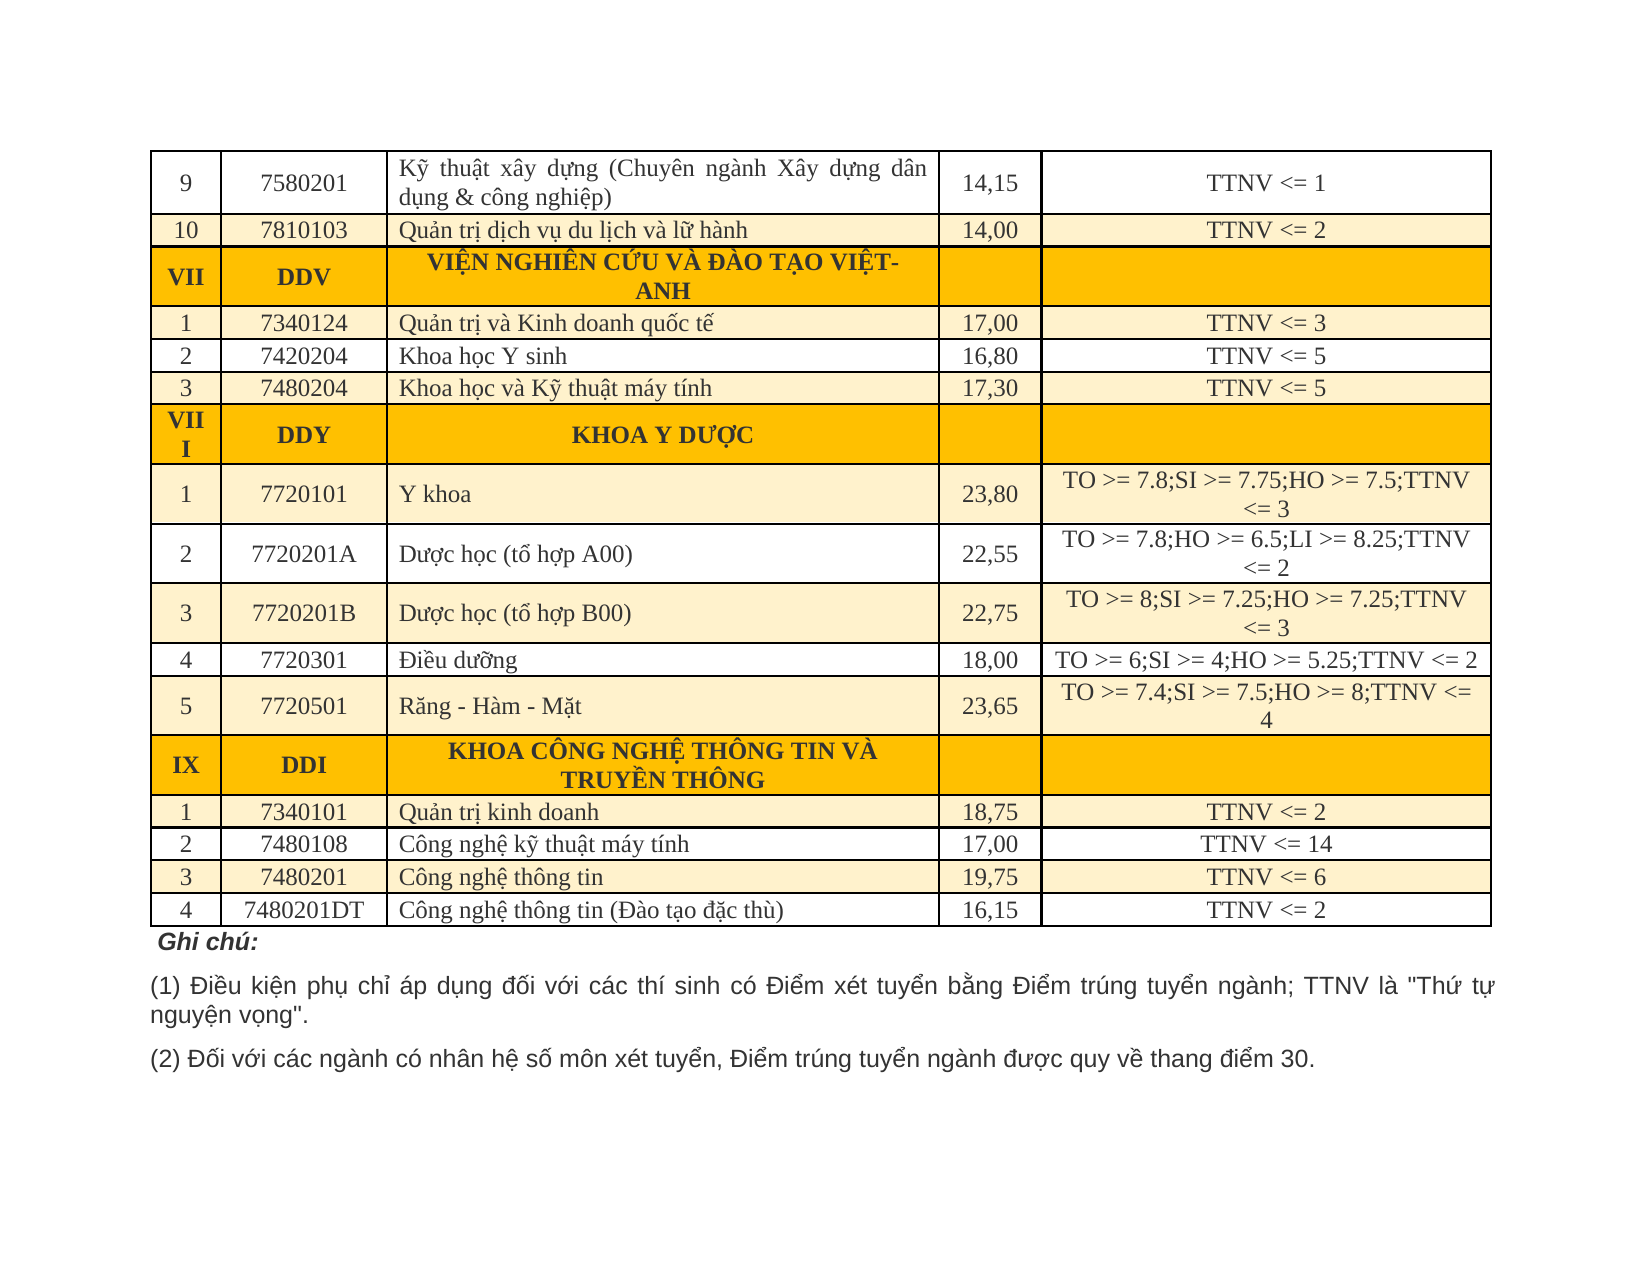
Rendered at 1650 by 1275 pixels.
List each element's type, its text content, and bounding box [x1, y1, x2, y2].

table_cell Công nghệ thông tin (Đào tạo đặc thù) [388, 894, 938, 925]
table_cell DDY [222, 405, 386, 463]
table_cell [1043, 405, 1490, 463]
table_cell 3 [152, 861, 220, 892]
table_cell 7720201B [222, 584, 386, 642]
table_cell [1043, 736, 1490, 794]
table_cell Quản trị và Kinh doanh quốc tế [388, 307, 938, 338]
table_cell 14,00 [940, 215, 1040, 245]
table_cell TTNV <= 5 [1043, 373, 1490, 403]
table_cell 22,55 [940, 525, 1040, 582]
table_cell 7480108 [222, 829, 386, 859]
table_cell Dược học (tổ hợp B00) [388, 584, 938, 642]
table_cell 7480204 [222, 373, 386, 403]
table_cell 7810103 [222, 215, 386, 245]
table_cell 16,15 [940, 894, 1040, 925]
table_cell 7480201DT [222, 894, 386, 925]
table_cell KHOA CÔNG NGHỆ THÔNG TIN VÀ TRUYỀN THÔNG [388, 736, 938, 794]
table_cell 7480201 [222, 861, 386, 892]
table_cell 7580201 [222, 152, 386, 212]
table_cell 7420204 [222, 340, 386, 371]
table_cell 23,65 [940, 677, 1040, 734]
table_cell [940, 405, 1040, 463]
table_cell Công nghệ kỹ thuật máy tính [388, 829, 938, 859]
table_cell 7720101 [222, 465, 386, 522]
table_cell 1 [152, 465, 220, 522]
table_cell TTNV <= 2 [1043, 215, 1490, 245]
table_cell 2 [152, 525, 220, 582]
table_cell DDV [222, 248, 386, 305]
table_cell 7720201A [222, 525, 386, 582]
table_cell Quản trị kinh doanh [388, 796, 938, 826]
table_cell Khoa học Y sinh [388, 340, 938, 371]
table_cell 16,80 [940, 340, 1040, 371]
table_cell Dược học (tổ hợp A00) [388, 525, 938, 582]
table_cell TTNV <= 6 [1043, 861, 1490, 892]
table_cell 22,75 [940, 584, 1040, 642]
text (1) Điều kiện phụ chỉ áp dụng đối với các thí sinh có Điểm xét tuyển bằng Điểm trúng tuyển ngành; TTNV là "Thứ tự nguyện vọng". [150, 971, 1500, 1029]
table_cell IX [152, 736, 220, 794]
table_cell TO >= 8;SI >= 7.25;HO >= 7.25;TTNV <= 3 [1043, 584, 1490, 642]
table_cell 17,00 [940, 307, 1040, 338]
table_cell 2 [152, 340, 220, 371]
table_cell 7340101 [222, 796, 386, 826]
table_cell Khoa học và Kỹ thuật máy tính [388, 373, 938, 403]
table_cell TTNV <= 1 [1043, 152, 1490, 212]
table_cell TTNV <= 2 [1043, 796, 1490, 826]
table_cell 1 [152, 796, 220, 826]
table_cell 17,30 [940, 373, 1040, 403]
table_cell Kỹ thuật xây dựng (Chuyên ngành Xây dựng dân dụng & công nghiệp) [388, 152, 938, 212]
table_cell TO >= 7.8;HO >= 6.5;LI >= 8.25;TTNV <= 2 [1043, 525, 1490, 582]
table_cell 7720501 [222, 677, 386, 734]
text (2) Đối với các ngành có nhân hệ số môn xét tuyển, Điểm trúng tuyển ngành được quy về thang điểm 30. [150, 1044, 1500, 1073]
table_cell 19,75 [940, 861, 1040, 892]
table_cell 2 [152, 829, 220, 859]
table_cell 4 [152, 644, 220, 674]
table_cell 9 [152, 152, 220, 212]
table_cell TTNV <= 14 [1043, 829, 1490, 859]
table_cell 14,15 [940, 152, 1040, 212]
table_cell TTNV <= 3 [1043, 307, 1490, 338]
table_cell VII [152, 248, 220, 305]
table_cell VIII [152, 405, 220, 463]
table_cell [940, 736, 1040, 794]
table_cell [940, 248, 1040, 305]
table_cell 1 [152, 307, 220, 338]
table_cell DDI [222, 736, 386, 794]
table_cell Công nghệ thông tin [388, 861, 938, 892]
table_cell 5 [152, 677, 220, 734]
table_cell 3 [152, 584, 220, 642]
table_cell 17,00 [940, 829, 1040, 859]
table_cell VIỆN NGHIÊN CỨU VÀ ĐÀO TẠO VIỆT- ANH [388, 248, 938, 305]
table_cell TTNV <= 2 [1043, 894, 1490, 925]
table_cell Răng - Hàm - Mặt [388, 677, 938, 734]
table_cell TO >= 7.8;SI >= 7.75;HO >= 7.5;TTNV <= 3 [1043, 465, 1490, 522]
table_cell KHOA Y DƯỢC [388, 405, 938, 463]
table_cell TO >= 7.4;SI >= 7.5;HO >= 8;TTNV <= 4 [1043, 677, 1490, 734]
table_cell 10 [152, 215, 220, 245]
table_cell 7720301 [222, 644, 386, 674]
table_cell 4 [152, 894, 220, 925]
table_cell 3 [152, 373, 220, 403]
table_cell 18,75 [940, 796, 1040, 826]
table_cell 7340124 [222, 307, 386, 338]
table_cell Điều dưỡng [388, 644, 938, 674]
table_cell 18,00 [940, 644, 1040, 674]
table_cell Y khoa [388, 465, 938, 522]
table_cell 23,80 [940, 465, 1040, 522]
table_cell [1043, 248, 1490, 305]
text Ghi chú: [150, 927, 1500, 956]
table_cell Quản trị dịch vụ du lịch và lữ hành [388, 215, 938, 245]
table_cell TTNV <= 5 [1043, 340, 1490, 371]
table_cell TO >= 6;SI >= 4;HO >= 5.25;TTNV <= 2 [1043, 644, 1490, 674]
